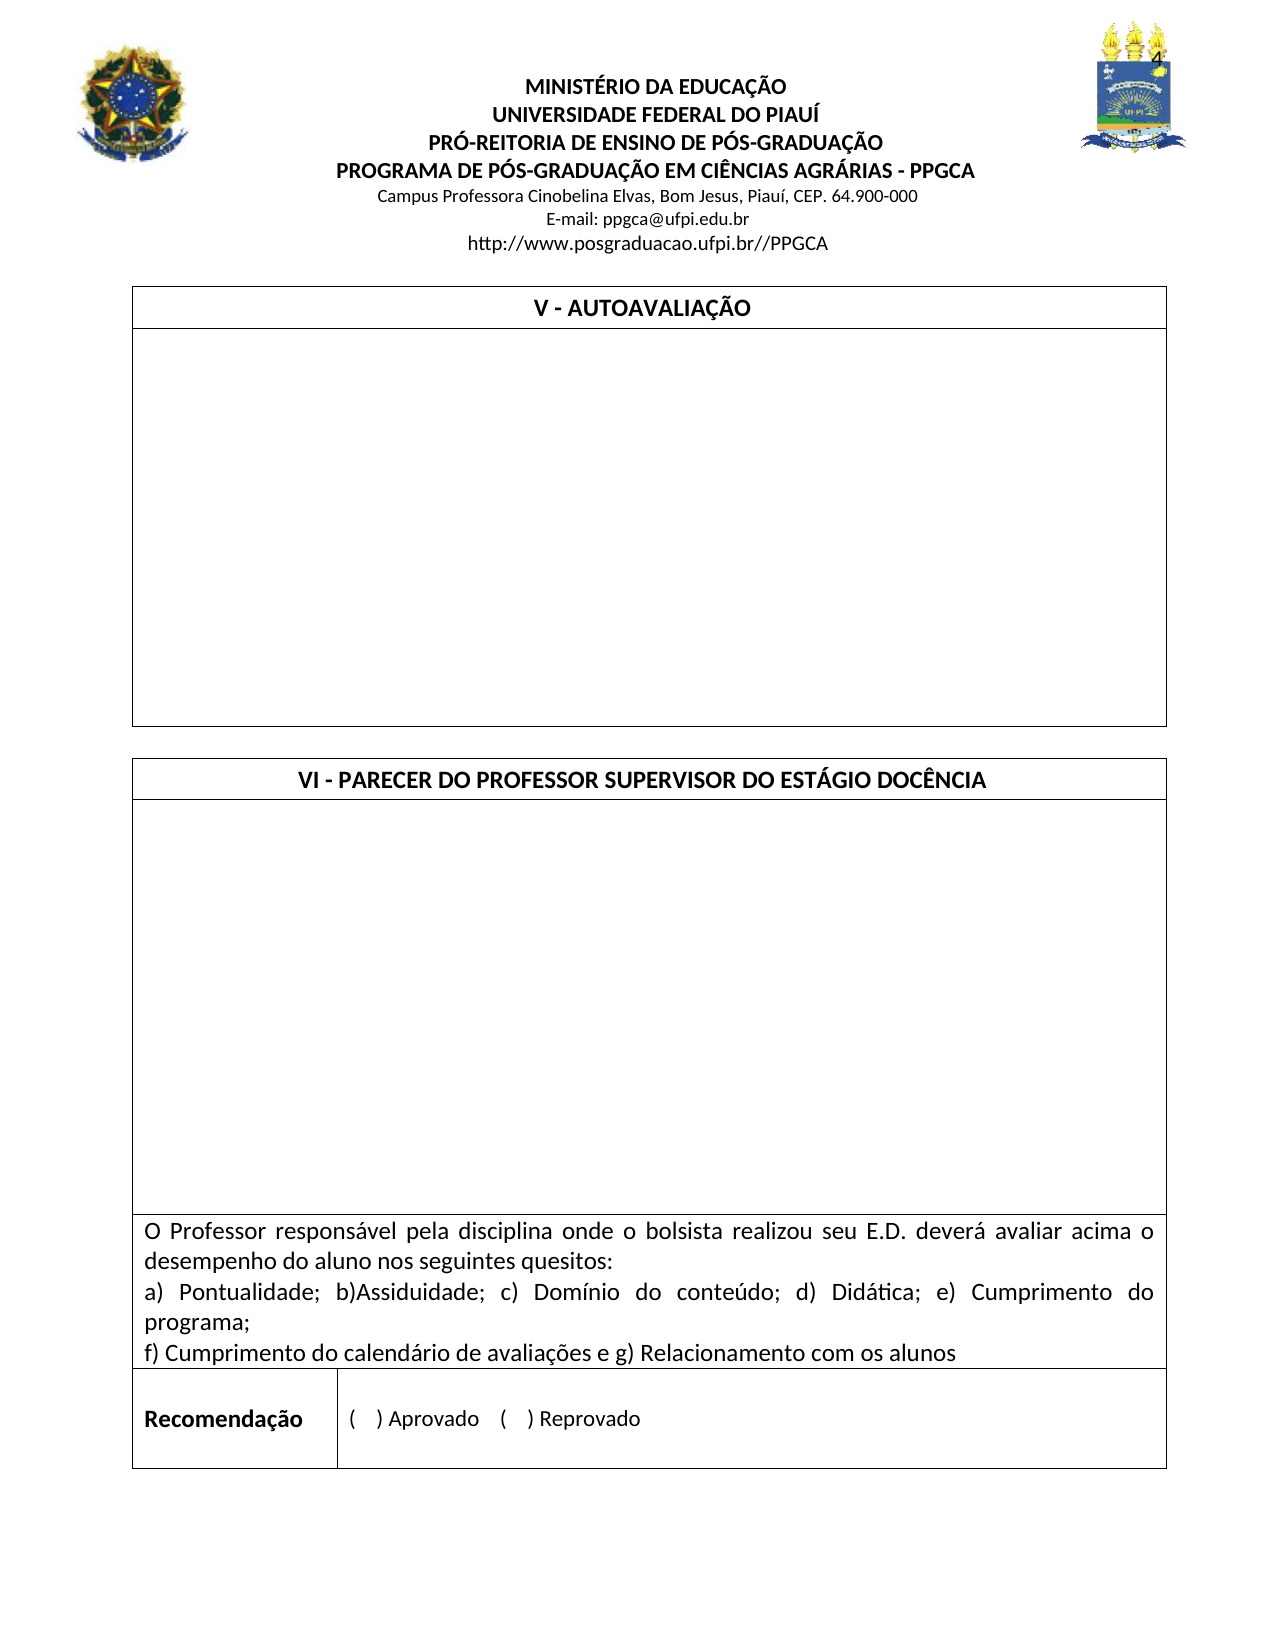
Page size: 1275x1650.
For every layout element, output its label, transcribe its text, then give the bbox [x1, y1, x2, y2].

table_cell [133, 329, 1166, 726]
table_header V - AUTOAVALIAÇÃO [133, 287, 1166, 328]
table_cell ( ) Aprovado ( ) Reprovado [338, 1369, 1166, 1468]
table_cell [133, 800, 1166, 1214]
picture [1080, 21, 1187, 162]
table_cell Recomendação [133, 1369, 337, 1468]
picture [75, 43, 191, 166]
table_cell O Professor responsável pela disciplina onde o bolsista realizou seu E.D. deverá avaliar acima o desempenho do aluno nos seguintes quesitos: a) Pontualidade; b)Assiduidade; c) Domínio do conteúdo; d) Didática; e) Cumprimento do programa; f) Cumprimento do calendário de avaliações e g) Relacionamento com os alunos [133, 1215, 1166, 1367]
table_header VI - PARECER DO PROFESSOR SUPERVISOR DO ESTÁGIO DOCÊNCIA [133, 759, 1166, 799]
